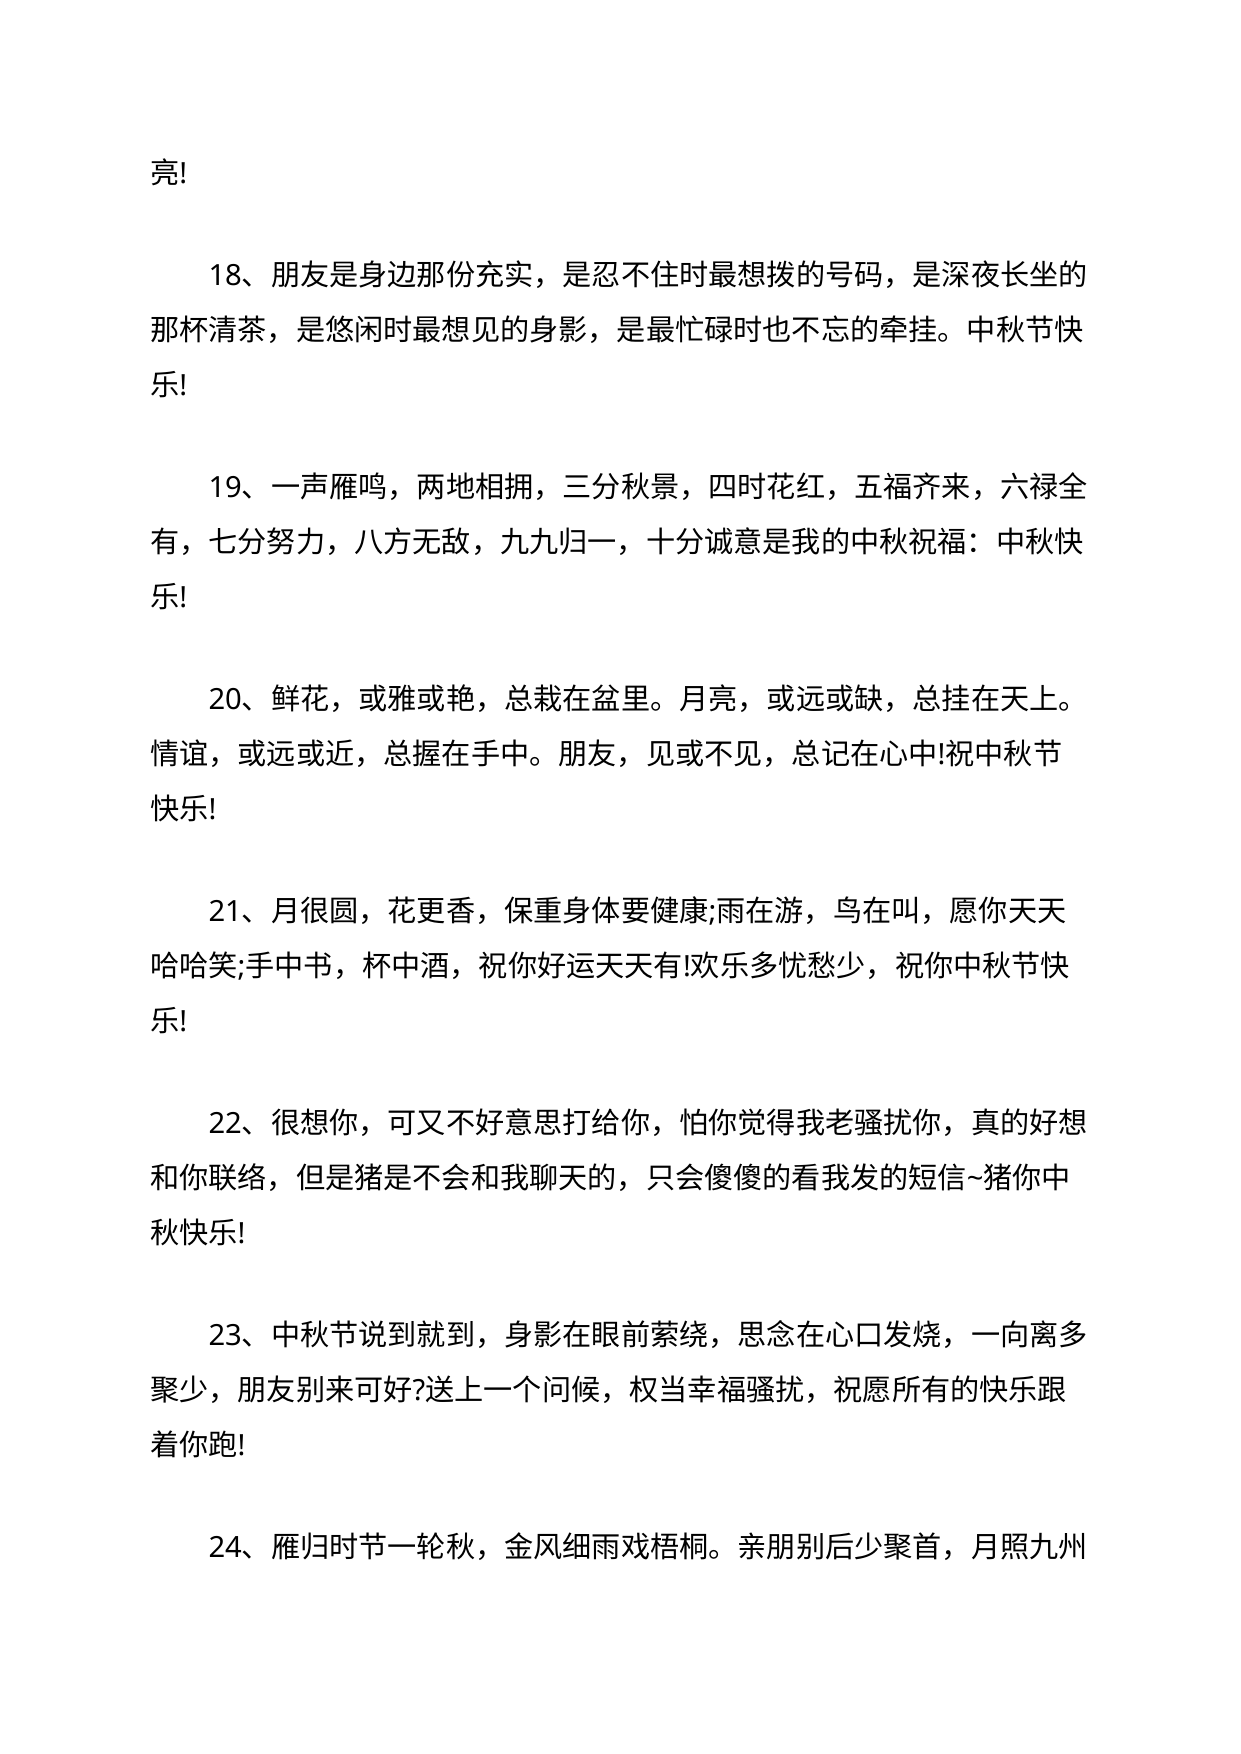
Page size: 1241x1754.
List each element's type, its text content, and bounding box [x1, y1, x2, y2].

text 18、朋友是身边那份充实，是忍不住时最想拨的号码，是深夜长坐的那杯清茶，是悠闲时最想见的身影，是最忙碌时也不忘的牵挂。中秋节快乐! [150, 252, 1090, 404]
text 19、一声雁鸣，两地相拥，三分秋景，四时花红，五福齐来，六禄全有，七分努力，八方无敌，九九归一，十分诚意是我的中秋祝福：中秋快乐! [150, 464, 1090, 616]
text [150, 1524, 1090, 1566]
text 21、月很圆，花更香，保重身体要健康;雨在游，鸟在叫，愿你天天哈哈笑;手中书，杯中酒，祝你好运天天有!欢乐多忧愁少，祝你中秋节快乐! [150, 888, 1090, 1040]
text 20、鲜花，或雅或艳，总栽在盆里。月亮，或远或缺，总挂在天上。情谊，或远或近，总握在手中。朋友，见或不见，总记在心中!祝中秋节快乐! [150, 676, 1090, 828]
text 23、中秋节说到就到，身影在眼前萦绕，思念在心口发烧，一向离多聚少，朋友别来可好?送上一个问候，权当幸福骚扰，祝愿所有的快乐跟着你跑! [150, 1312, 1090, 1464]
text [150, 150, 1090, 192]
text 22、很想你，可又不好意思打给你，怕你觉得我老骚扰你，真的好想和你联络，但是猪是不会和我聊天的，只会傻傻的看我发的短信~猪你中秋快乐! [150, 1100, 1090, 1252]
